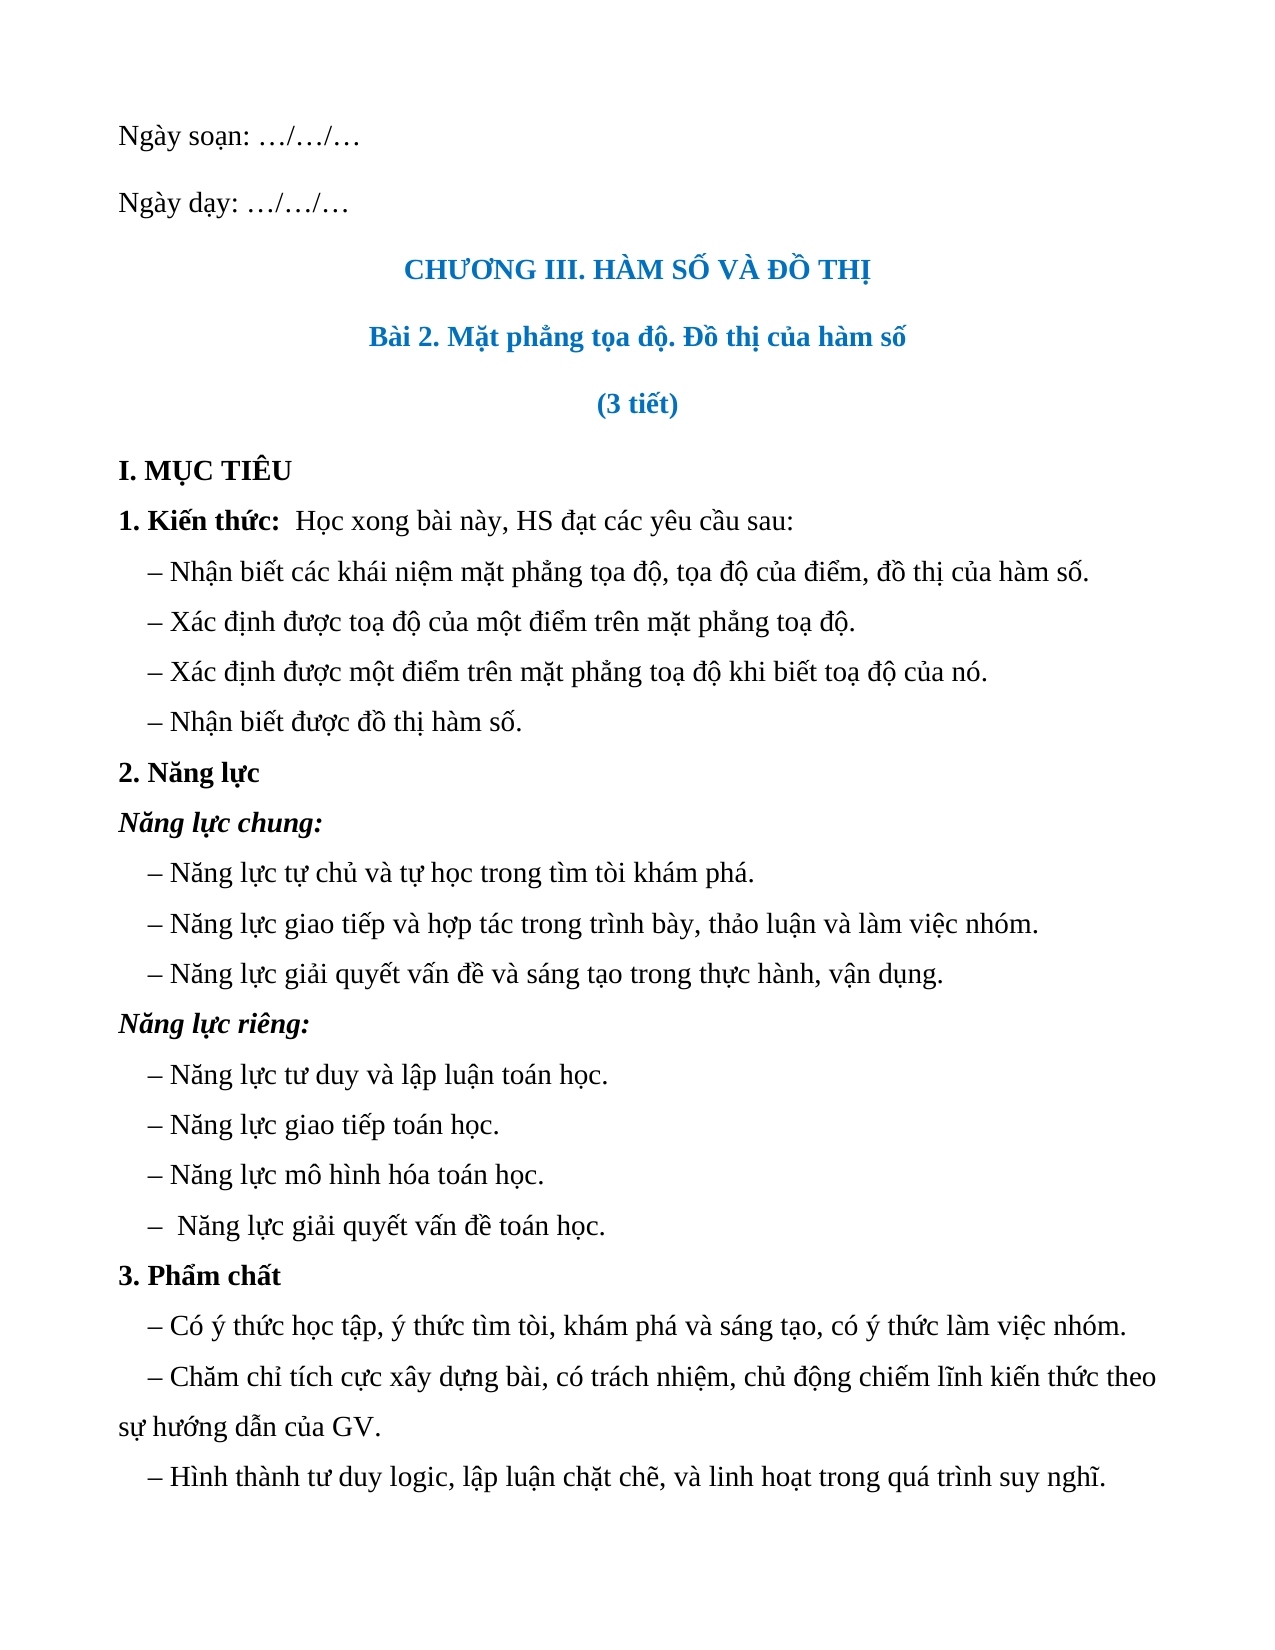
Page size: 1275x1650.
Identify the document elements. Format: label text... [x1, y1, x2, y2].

text – Có ý thức học tập, ý thức tìm tòi, khám phá và sáng tạo, có ý thức làm việc nhóm. [118, 1308, 1157, 1342]
text – Xác định được một điểm trên mặt phẳng toạ độ khi biết toạ độ của nó. [148, 654, 1157, 688]
text I. MỤC TIÊU [118, 453, 1157, 487]
text Năng lực chung: [118, 805, 1157, 839]
text Năng lực riêng: [118, 1006, 1157, 1040]
text – Năng lực tự chủ và tự học trong tìm tòi khám phá. [118, 856, 1157, 889]
text – Nhận biết các khái niệm mặt phẳng tọa độ, tọa độ của điểm, đồ thị của hàm số. [148, 554, 1157, 587]
text – Năng lực giải quyết vấn đề toán học. [118, 1208, 1157, 1241]
text – Nhận biết được đồ thị hàm số. [148, 704, 1157, 738]
text – Năng lực tư duy và lập luận toán học. [118, 1057, 1157, 1090]
text Ngày soạn: …/…/… [118, 118, 1157, 152]
text (3 tiết) [118, 386, 1157, 419]
text Bài 2. Mặt phẳng tọa độ. Đồ thị của hàm số [118, 319, 1157, 353]
text 1. Kiến thức: Học xong bài này, HS đạt các yêu cầu sau: [118, 503, 1157, 537]
text 3. Phẩm chất [118, 1258, 1157, 1292]
text 2. Năng lực [118, 755, 1157, 788]
text – Năng lực giao tiếp toán học. [118, 1107, 1157, 1141]
text – Xác định được toạ độ của một điểm trên mặt phẳng toạ độ. [148, 604, 1157, 637]
text CHƯƠNG III. HÀM SỐ VÀ ĐỒ THỊ [118, 252, 1157, 286]
text – Hình thành tư duy logic, lập luận chặt chẽ, và linh hoạt trong quá trình suy nghĩ. [118, 1459, 1157, 1493]
text – Năng lực mô hình hóa toán học. [118, 1157, 1157, 1191]
text – Năng lực giải quyết vấn đề và sáng tạo trong thực hành, vận dụng. [118, 956, 1157, 990]
text Ngày dạy: …/…/… [118, 185, 1157, 219]
text – Chăm chỉ tích cực xây dựng bài, có trách nhiệm, chủ động chiếm lĩnh kiến thức theo sự hướng dẫn của GV. [118, 1359, 1157, 1442]
text – Năng lực giao tiếp và hợp tác trong trình bày, thảo luận và làm việc nhóm. [118, 906, 1157, 939]
